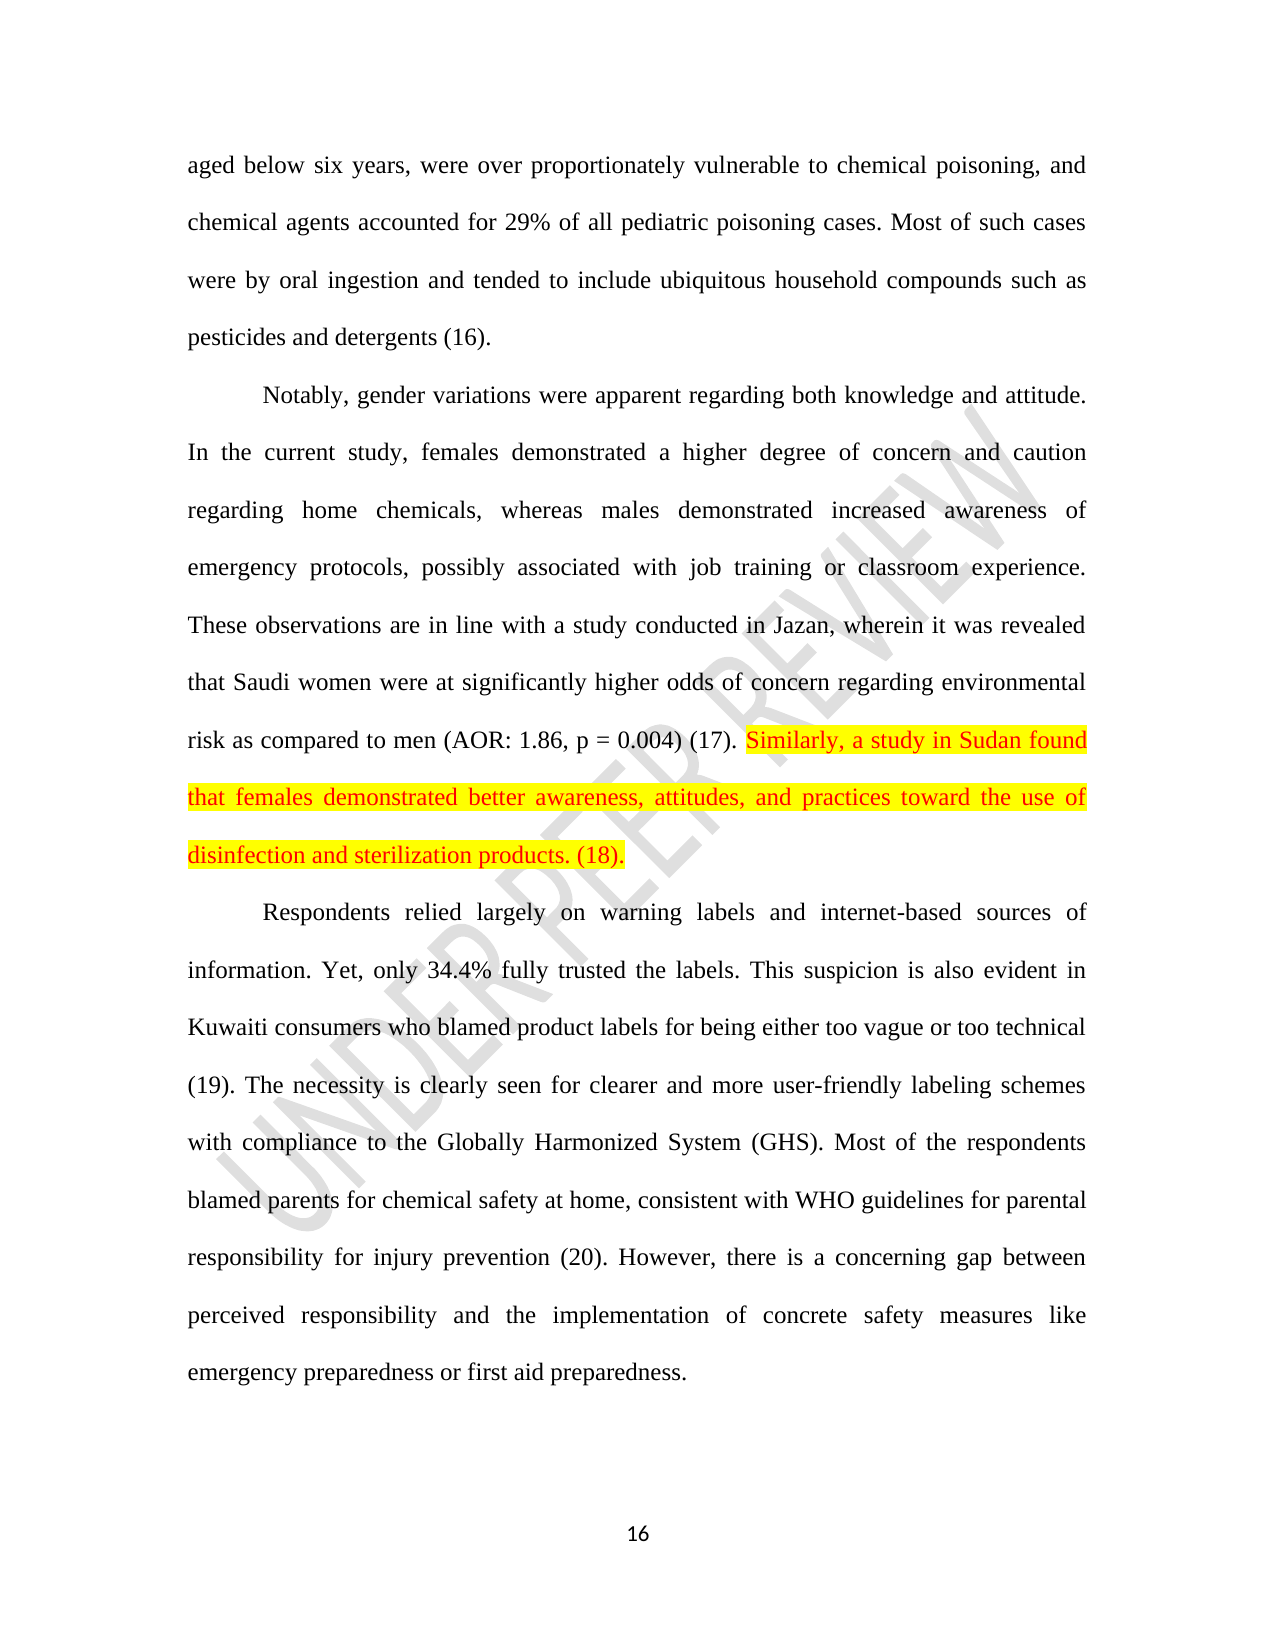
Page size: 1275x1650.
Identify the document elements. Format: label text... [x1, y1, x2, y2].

text Respondents relied largely on warning labels and internet-based sources of information. Yet, only 34.4% fully trusted the labels. This suspicion is also evident in Kuwaiti consumers who blamed product labels for being either too vague or too technical (19). The necessity is clearly seen for clearer and more user-friendly labeling schemes with compliance to the Globally Harmonized System (GHS). Most of the respondents blamed parents for chemical safety at home, consistent with WHO guidelines for parental responsibility for injury prevention (20). However, there is a concerning gap between perceived responsibility and the implementation of concrete safety measures like emergency preparedness or first aid preparedness. [187, 897, 1087, 1386]
text Notably, gender variations were apparent regarding both knowledge and attitude. In the current study, females demonstrated a higher degree of concern and caution regarding home chemicals, whereas males demonstrated increased awareness of emergency protocols, possibly associated with job training or classroom experience. These observations are in line with a study conducted in Jazan, wherein it was revealed that Saudi women were at significantly higher odds of concern regarding environmental risk as compared to men (AOR: 1.86, p = 0.004) (17). Similarly, a study in Sudan found that females demonstrated better awareness, attitudes, and practices toward the use of disinfection and sterilization products. (18). [187, 795, 1087, 869]
text Notably, gender variations were apparent regarding both knowledge and attitude. In the current study, females demonstrated a higher degree of concern and caution regarding home chemicals, whereas males demonstrated increased awareness of emergency protocols, possibly associated with job training or classroom experience. These observations are in line with a study conducted in Jazan, wherein it was revealed that Saudi women were at significantly higher odds of concern regarding environmental risk as compared to men (AOR: 1.86, p = 0.004) (17). Similarly, a study in Sudan found that females demonstrated better awareness, attitudes, and practices toward the use of disinfection and sterilization products. (18). [187, 380, 1087, 794]
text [187, 150, 1087, 351]
